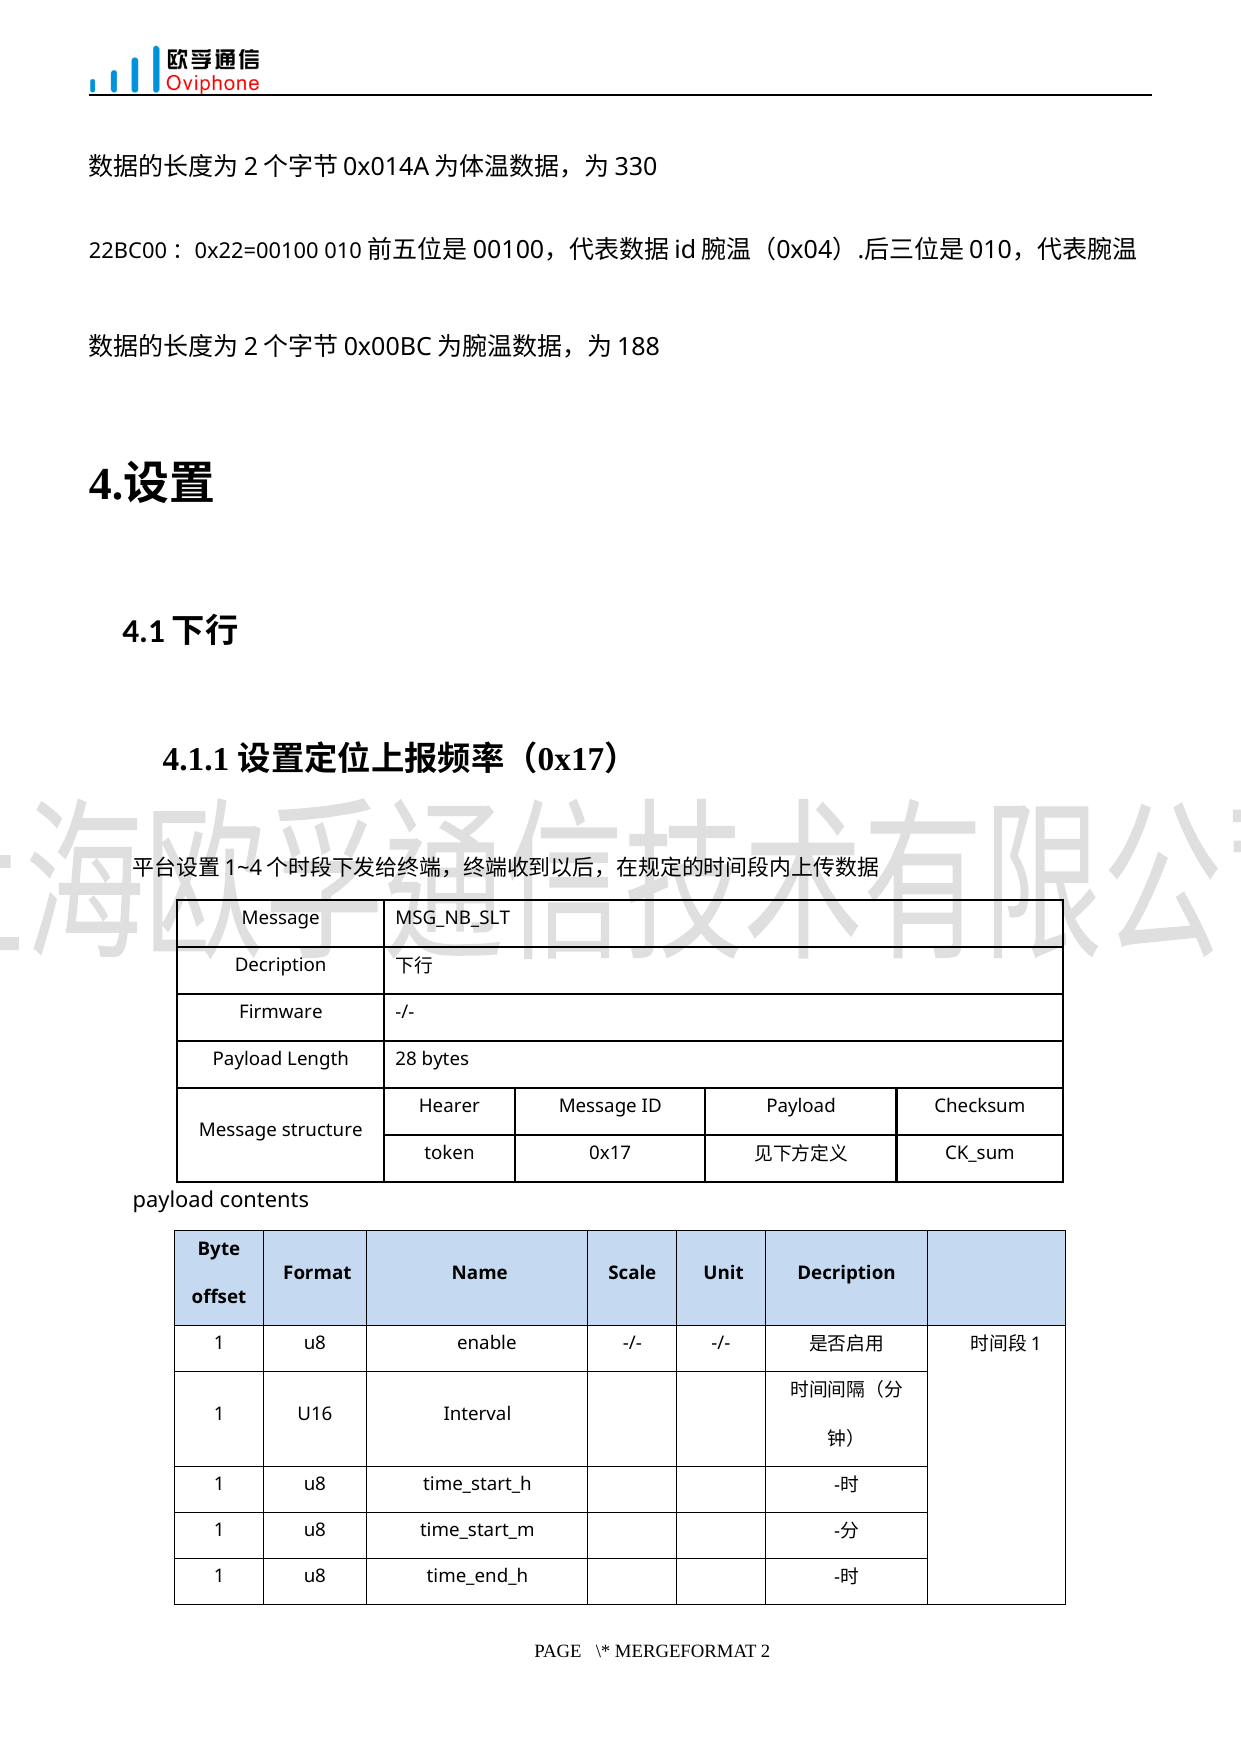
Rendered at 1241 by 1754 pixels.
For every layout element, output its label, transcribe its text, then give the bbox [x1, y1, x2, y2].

table_cell [588, 1559, 676, 1604]
text 22BC00 ：0x22=00100 010 前五位是00100，代表数据id腕温（0x04）.后三位是010，代表腕温数据的长度为2个字节 0x00BC为腕温数据，为188 [89, 215, 1152, 377]
table_cell Message ID [516, 1089, 704, 1134]
table_cell time_end_h [367, 1559, 587, 1604]
table_cell Decription [178, 948, 383, 993]
table_cell 28 bytes [385, 1042, 1062, 1087]
table_cell -/- [385, 995, 1062, 1040]
table_header Message [178, 901, 383, 946]
table_cell [677, 1467, 765, 1512]
table_cell -时 [766, 1559, 927, 1604]
subtitle 4.设置 [89, 431, 1152, 528]
table_cell Interval [367, 1372, 587, 1466]
table_cell Hearer [385, 1089, 514, 1134]
table_cell [588, 1467, 676, 1512]
table_header Unit [677, 1231, 765, 1325]
table_cell u8 [264, 1467, 366, 1512]
table_header Byte offset [175, 1231, 263, 1325]
table_cell 见下方定义 [706, 1136, 895, 1181]
table_cell Payload [706, 1089, 895, 1134]
table_cell 是否启用 [766, 1326, 927, 1371]
table_cell [588, 1372, 676, 1466]
table_cell 1 [175, 1513, 263, 1558]
table_cell u8 [264, 1326, 366, 1371]
table_cell -/- [588, 1326, 676, 1371]
picture [88, 41, 265, 95]
text payload contents [89, 1183, 1152, 1216]
table_cell -分 [766, 1513, 927, 1558]
table_cell 1 [175, 1326, 263, 1371]
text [89, 132, 1152, 197]
subtitle 4.1下行 [122, 596, 1152, 661]
table_cell [677, 1559, 765, 1604]
table_cell Firmware [178, 995, 383, 1040]
table_cell u8 [264, 1513, 366, 1558]
table_cell U16 [264, 1372, 366, 1466]
table_cell time_start_m [367, 1513, 587, 1558]
table_cell time_start_h [367, 1467, 587, 1512]
table_header MSG_NB_SLT [385, 901, 1062, 946]
table_cell 1 [175, 1467, 263, 1512]
table_cell -时 [766, 1467, 927, 1512]
table_cell 时间段1 [928, 1326, 1065, 1604]
table_cell [588, 1513, 676, 1558]
table_cell CK_sum [898, 1136, 1062, 1181]
subtitle 设置定位上报频率（0x17） [162, 723, 1152, 788]
table_cell [677, 1513, 765, 1558]
table_cell [677, 1372, 765, 1466]
table_cell 1 [175, 1372, 263, 1466]
table_header Name [367, 1231, 587, 1325]
table_header Decription [766, 1231, 927, 1325]
table_cell Message structure [178, 1089, 383, 1181]
table_cell Payload Length [178, 1042, 383, 1087]
table_cell Checksum [898, 1089, 1062, 1134]
table_cell enable [367, 1326, 587, 1371]
table_cell u8 [264, 1559, 366, 1604]
table_header Scale [588, 1231, 676, 1325]
table_cell 0x17 [516, 1136, 704, 1181]
table_cell 时间间隔（分钟） [766, 1372, 927, 1466]
table_cell token [385, 1136, 514, 1181]
text 平台设置1~4个时段下发给终端，终端收到以后，在规定的时间段内上传数据 [89, 850, 1152, 883]
table_cell -/- [677, 1326, 765, 1371]
table_header [928, 1231, 1065, 1325]
table_cell 1 [175, 1559, 263, 1604]
table_cell 下行 [385, 948, 1062, 993]
table_header Format [264, 1231, 366, 1325]
